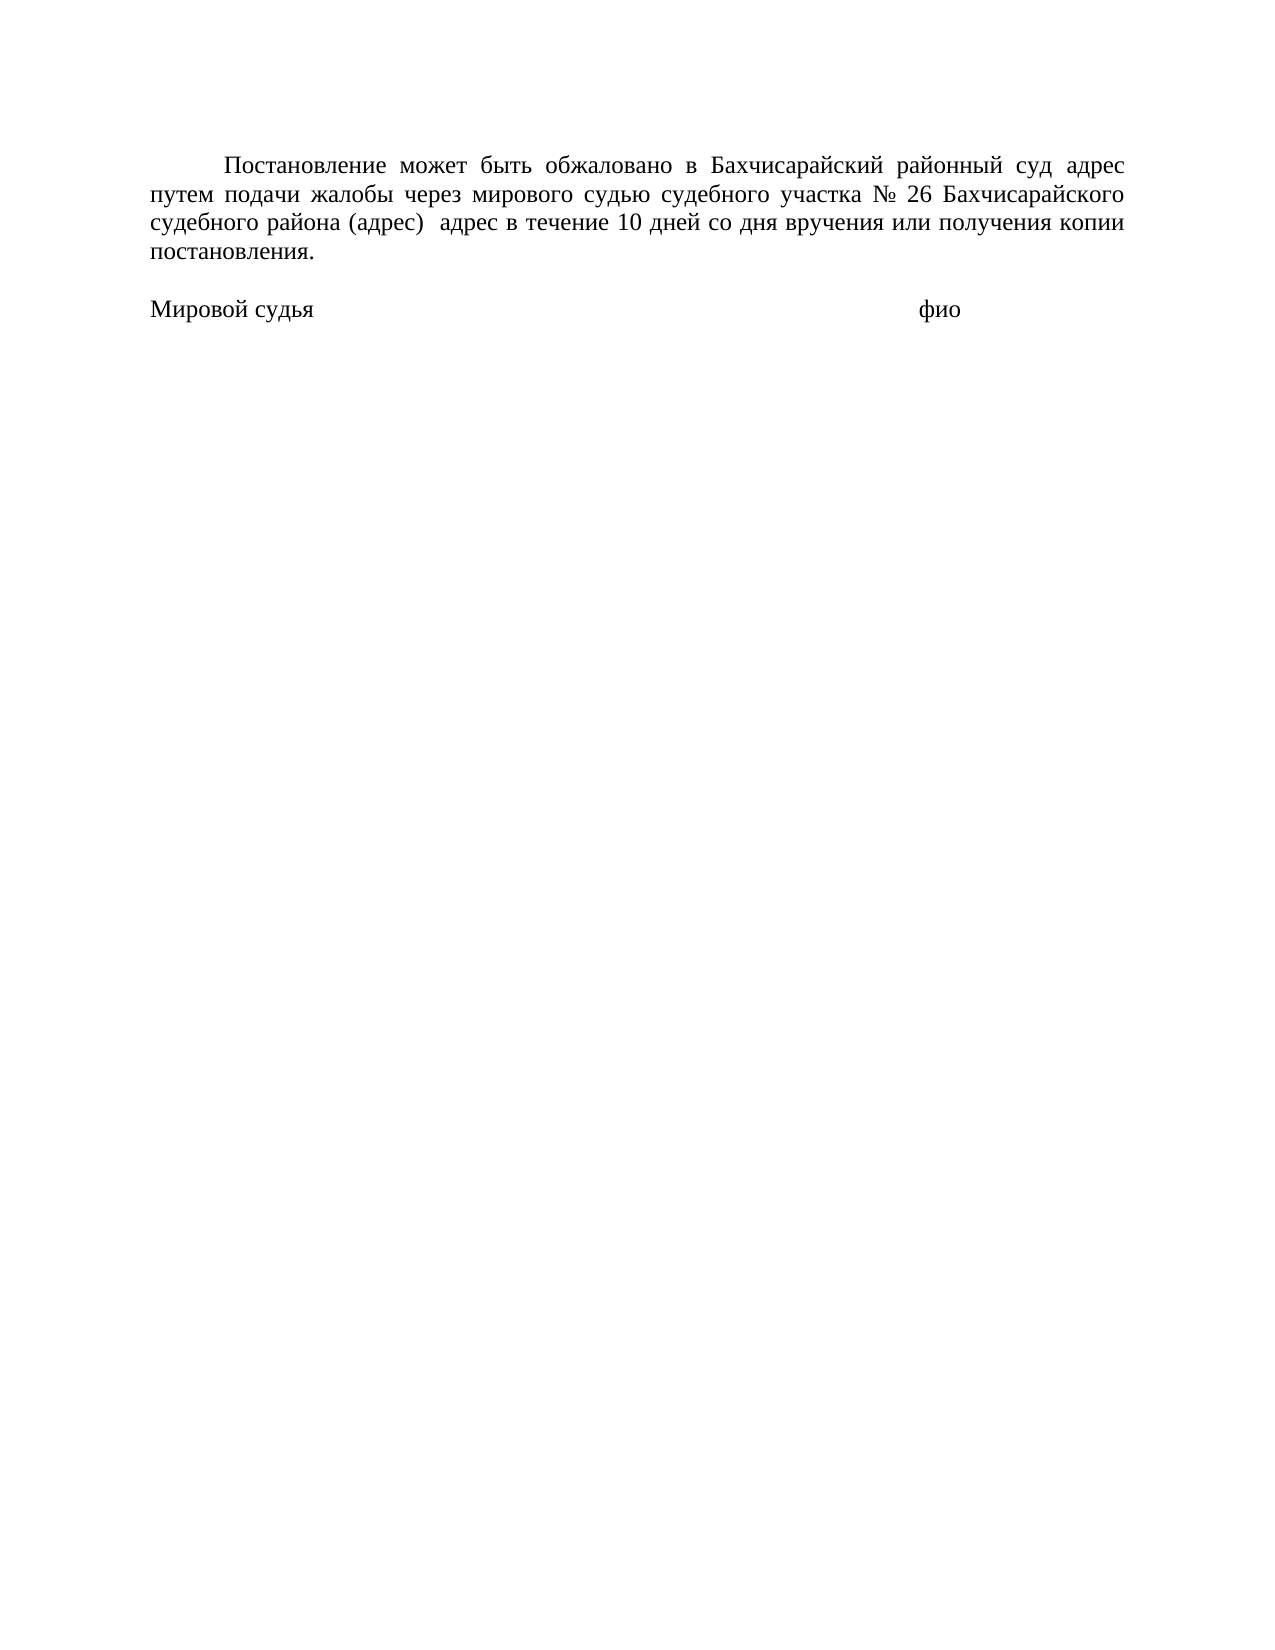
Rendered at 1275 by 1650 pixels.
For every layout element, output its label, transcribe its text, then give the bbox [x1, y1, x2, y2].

text Мировой судья фио [150, 294, 1125, 322]
text Постановление может быть обжаловано в Бахчисарайский районный суд адрес путем подачи жалобы через мирового судью судебного участка № 26 Бахчисарайского судебного района (адрес) адрес в течение 10 дней со дня вручения или получения копии постановления. [150, 150, 1125, 265]
